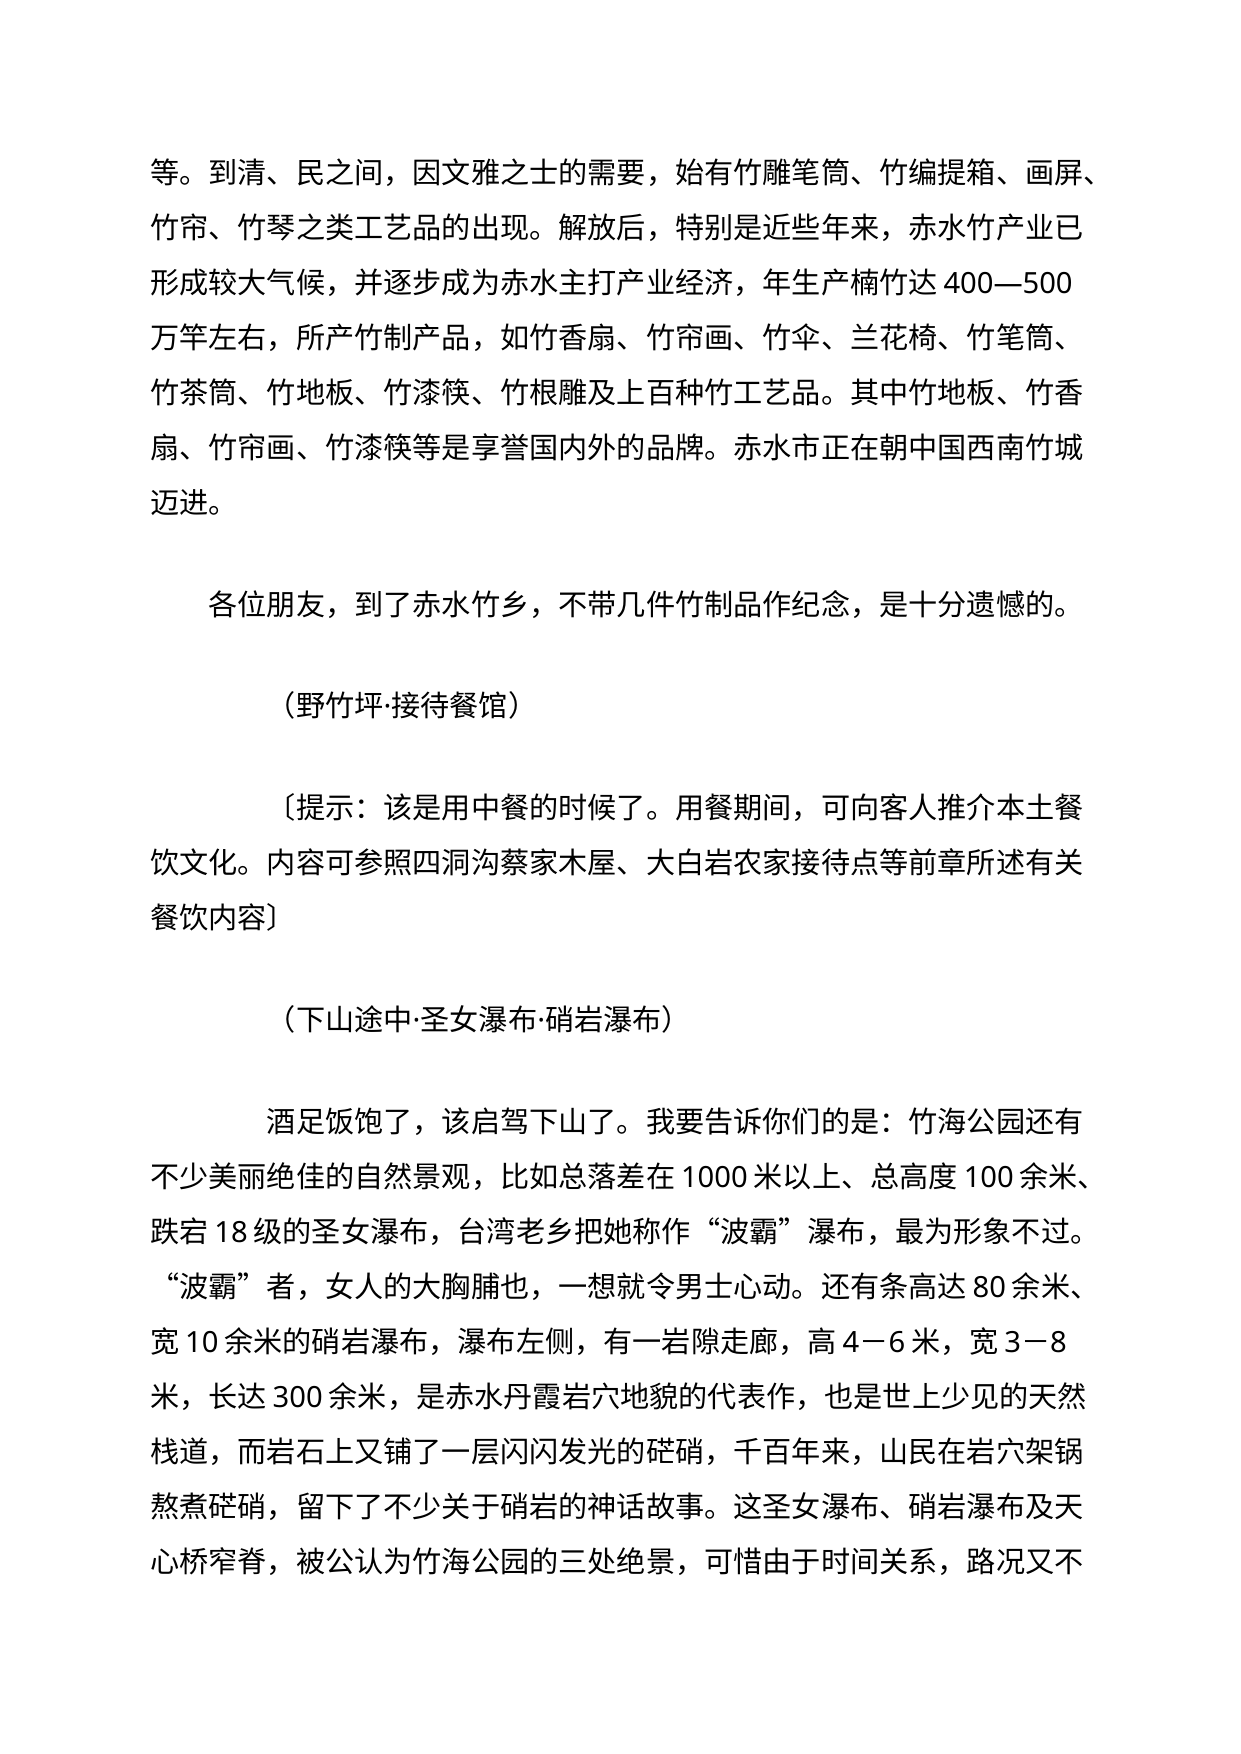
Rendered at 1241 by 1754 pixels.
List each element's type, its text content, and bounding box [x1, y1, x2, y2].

text 各位朋友，到了赤水竹乡，不带几件竹制品作纪念，是十分遗憾的。 [150, 581, 1090, 623]
text （下山途中·圣女瀑布·硝岩瀑布） [150, 997, 1090, 1039]
text 〔提示：该是用中餐的时候了。用餐期间，可向客人推介本土餐饮文化。内容可参照四洞沟蔡家木屋、大白岩农家接待点等前章所述有关餐饮内容〕 [150, 785, 1090, 937]
text （野竹坪·接待餐馆） [150, 683, 1090, 725]
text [150, 1098, 1090, 1581]
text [150, 150, 1090, 522]
